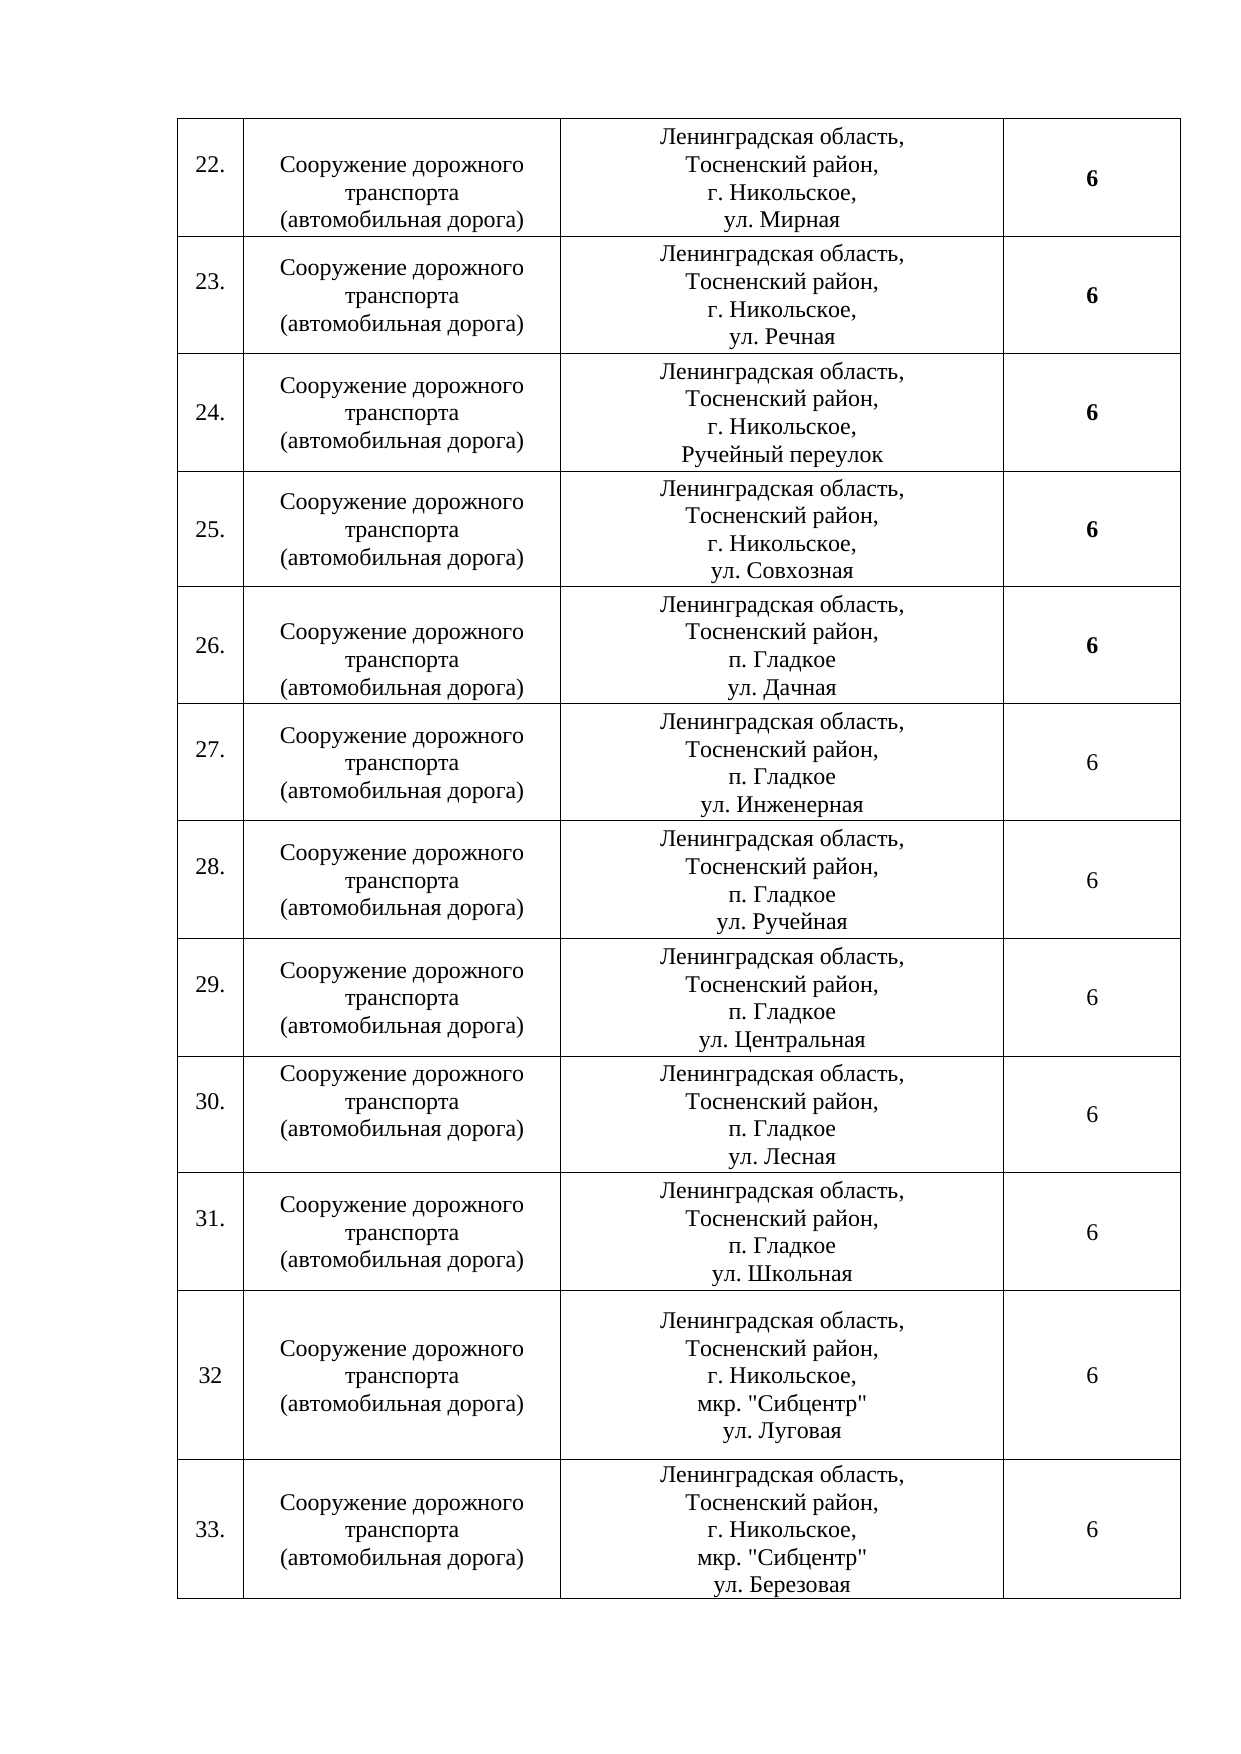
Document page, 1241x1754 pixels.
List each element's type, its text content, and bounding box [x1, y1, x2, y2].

table_cell Ленинградская область, Тосненский район, п. Гладкое ул. Лесная [561, 1057, 1003, 1172]
table_cell Сооружение дорожного транспорта (автомобильная дорога) [244, 354, 560, 471]
table_cell Сооружение дорожного транспорта (автомобильная дорога) [244, 821, 560, 938]
table_cell Ленинградская область, Тосненский район, п. Гладкое ул. Инженерная [561, 704, 1003, 820]
table_cell 6 [1004, 119, 1180, 236]
table_cell 29. [178, 939, 243, 1056]
table_cell Сооружение дорожного транспорта (автомобильная дорога) [244, 587, 560, 703]
table_cell Сооружение дорожного транспорта (автомобильная дорога) [244, 1173, 560, 1290]
table_cell 27. [178, 704, 243, 820]
table_cell Ленинградская область, Тосненский район, п. Гладкое ул. Ручейная [561, 821, 1003, 938]
table_cell 30. [178, 1057, 243, 1172]
table_cell Сооружение дорожного транспорта (автомобильная дорога) [244, 704, 560, 820]
table_cell 6 [1004, 821, 1180, 938]
table_cell Ленинградская область, Тосненский район, г. Никольское, Ручейный переулок [561, 354, 1003, 471]
table_cell Ленинградская область, Тосненский район, г. Никольское, мкр. "Сибцентр" ул. Березовая [561, 1460, 1003, 1598]
table_cell Ленинградская область, Тосненский район, г. Никольское, ул. Совхозная [561, 472, 1003, 586]
table_cell 6 [1004, 472, 1180, 586]
table_cell 33. [178, 1460, 243, 1598]
table_cell 32 [178, 1291, 243, 1459]
table_cell Сооружение дорожного транспорта (автомобильная дорога) [244, 939, 560, 1056]
table_cell 6 [1004, 939, 1180, 1056]
table_cell Ленинградская область, Тосненский район, п. Гладкое ул. Школьная [561, 1173, 1003, 1290]
table_cell 22. [178, 119, 243, 236]
table_cell 6 [1004, 587, 1180, 703]
table_cell 24. [178, 354, 243, 471]
table_cell 6 [1004, 354, 1180, 471]
table_cell 6 [1004, 704, 1180, 820]
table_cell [244, 119, 560, 236]
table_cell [244, 1460, 560, 1598]
table_cell Ленинградская область, Тосненский район, п. Гладкое ул. Центральная [561, 939, 1003, 1056]
table_cell 25. [178, 472, 243, 586]
table_cell Ленинградская область, Тосненский район, г. Никольское, мкр. "Сибцентр" ул. Луговая [561, 1291, 1003, 1459]
table_cell 26. [178, 587, 243, 703]
table_cell 23. [178, 237, 243, 352]
table_cell Ленинградская область, Тосненский район, г. Никольское, ул. Мирная [561, 119, 1003, 236]
table_cell Ленинградская область, Тосненский район, г. Никольское, ул. Речная [561, 237, 1003, 352]
table_cell 6 [1004, 1460, 1180, 1598]
table_cell 6 [1004, 1291, 1180, 1459]
table_cell Сооружение дорожного транспорта (автомобильная дорога) [244, 472, 560, 586]
table_cell 31. [178, 1173, 243, 1290]
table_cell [244, 237, 560, 352]
table_cell 6 [1004, 1057, 1180, 1172]
table_cell 28. [178, 821, 243, 938]
table_cell 6 [1004, 1173, 1180, 1290]
table_cell Сооружение дорожного транспорта (автомобильная дорога) [244, 1057, 560, 1172]
table_cell Ленинградская область, Тосненский район, п. Гладкое ул. Дачная [561, 587, 1003, 703]
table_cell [244, 1291, 560, 1459]
table_cell 6 [1004, 237, 1180, 352]
